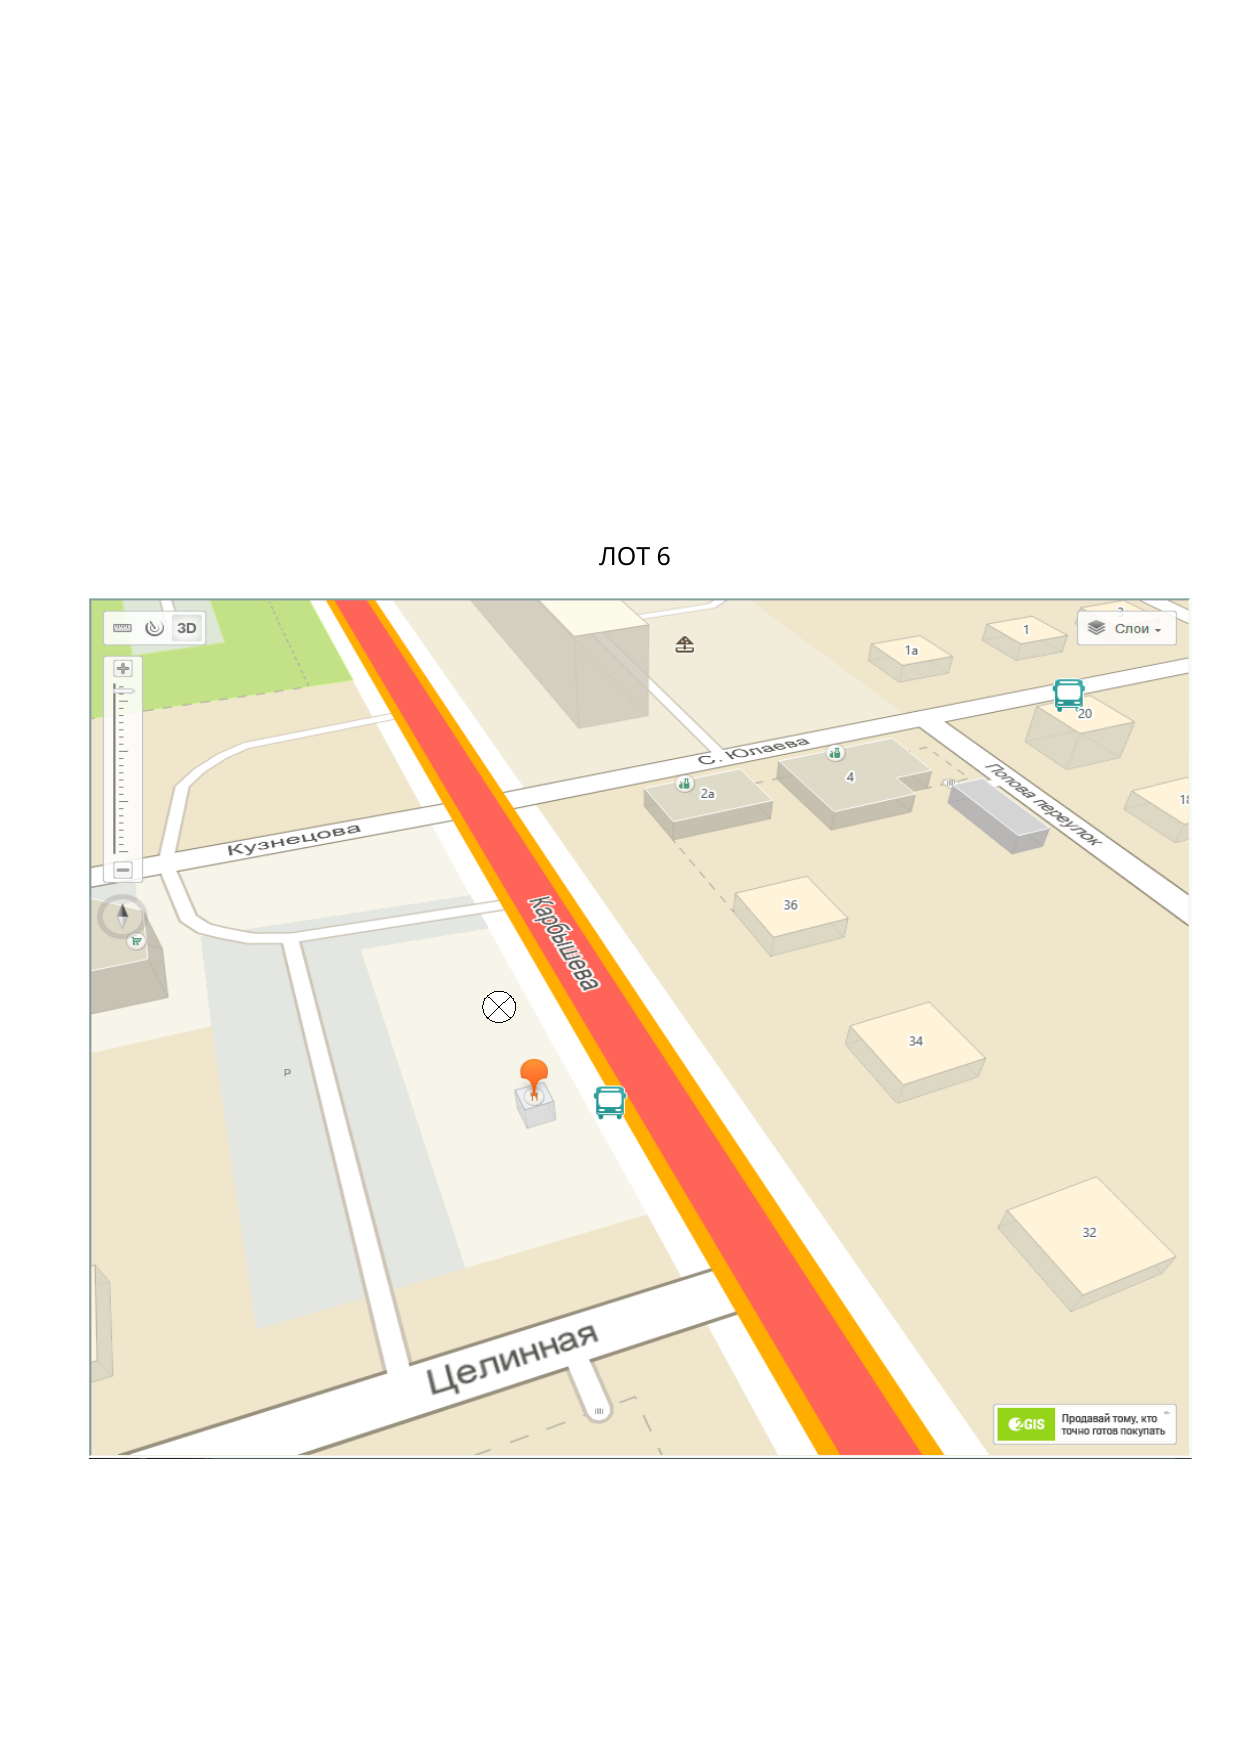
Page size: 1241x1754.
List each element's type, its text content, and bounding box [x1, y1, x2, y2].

text ЛОТ 6 [89, 538, 1181, 572]
picture [88, 598, 1192, 1459]
